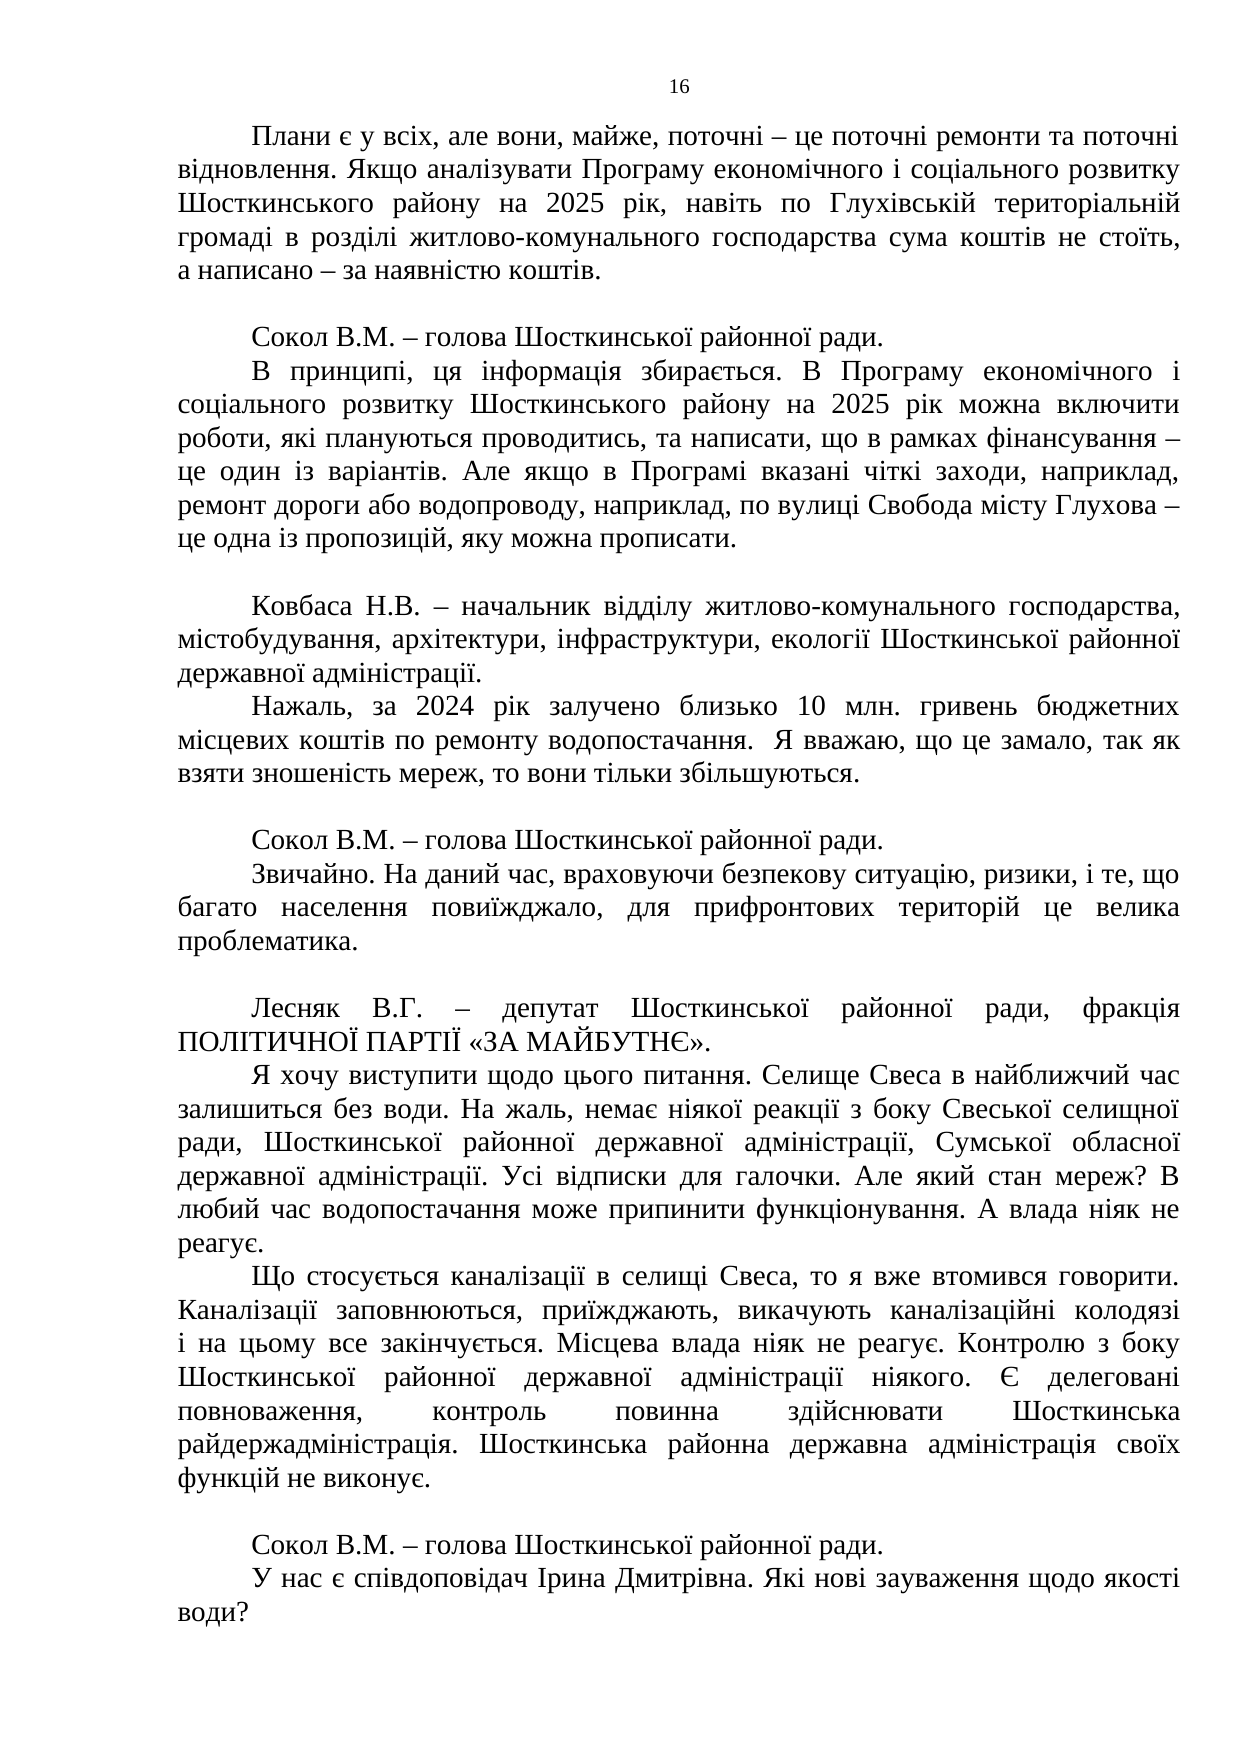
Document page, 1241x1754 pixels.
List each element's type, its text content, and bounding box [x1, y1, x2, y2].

text В принципі, ця інформація збирається. В Програму економічного і соціального розвитку Шосткинського району на 2025 рік можна включити роботи, які плануються проводитись, та написати, що в рамках фінансування – це один із варіантів. Але якщо в Програмі вказані чіткі заходи, наприклад, ремонт дороги або водопроводу, наприклад, по вулиці Свобода місту Глухова – це одна із пропозицій, яку можна прописати. [177, 353, 1181, 554]
text Сокол В.М. – голова Шосткинської районної ради. [177, 822, 1181, 856]
text Нажаль, за 2024 рік залучено близько 10 млн. гривень бюджетних місцевих коштів по ремонту водопостачання. Я вважаю, що це замало, так як взяти зношеність мереж, то вони тільки збільшуються. [177, 688, 1181, 789]
text Ковбаса Н.В. – начальник відділу житлово-комунального господарства, містобудування, архітектури, інфраструктури, екології Шосткинської районної державної адміністрації. [177, 588, 1181, 688]
text Сокол В.М. – голова Шосткинської районної ради. [177, 1527, 1181, 1560]
text У нас є співдоповідач Ірина Дмитрівна. Які нові зауваження щодо якості води? [177, 1560, 1181, 1627]
text Плани є у всіх, але вони, майже, поточні – це поточні ремонти та поточні відновлення. Якщо аналізувати Програму економічного і соціального розвитку Шосткинського району на 2025 рік, навіть по Глухівській територіальній громаді в розділі житлово-комунального господарства сума коштів не стоїть, а написано – за наявністю коштів. [177, 118, 1181, 286]
text Я хочу виступити щодо цього питання. Селище Свеса в найближчий час залишиться без води. На жаль, немає ніякої реакції з боку Свеської селищної ради, Шосткинської районної державної адміністрації, Сумської обласної державної адміністрації. Усі відписки для галочки. Але який стан мереж? В любий час водопостачання може припинити функціонування. А влада ніяк не реагує. [177, 1057, 1181, 1258]
text Лесняк В.Г. – депутат Шосткинської районної ради, фракція ПОЛІТИЧНОЇ ПАРТІЇ «ЗА МАЙБУТНЄ». [177, 990, 1181, 1057]
text Сокол В.М. – голова Шосткинської районної ради. [177, 319, 1181, 353]
text Що стосується каналізації в селищі Свеса, то я вже втомився говорити. Каналізації заповнюються, приїжджають, викачують каналізаційні колодязі і на цьому все закінчується. Місцева влада ніяк не реагує. Контролю з боку Шосткинської районної державної адміністрації ніякого. Є делеговані повноваження, контроль повинна здійснювати Шосткинська райдержадміністрація. Шосткинська районна державна адміністрація своїх функцій не виконує. [177, 1258, 1181, 1493]
text Звичайно. На даний час, враховуючи безпекову ситуацію, ризики, і те, що багато населення повиїжджало, для прифронтових територій це велика проблематика. [177, 856, 1181, 957]
